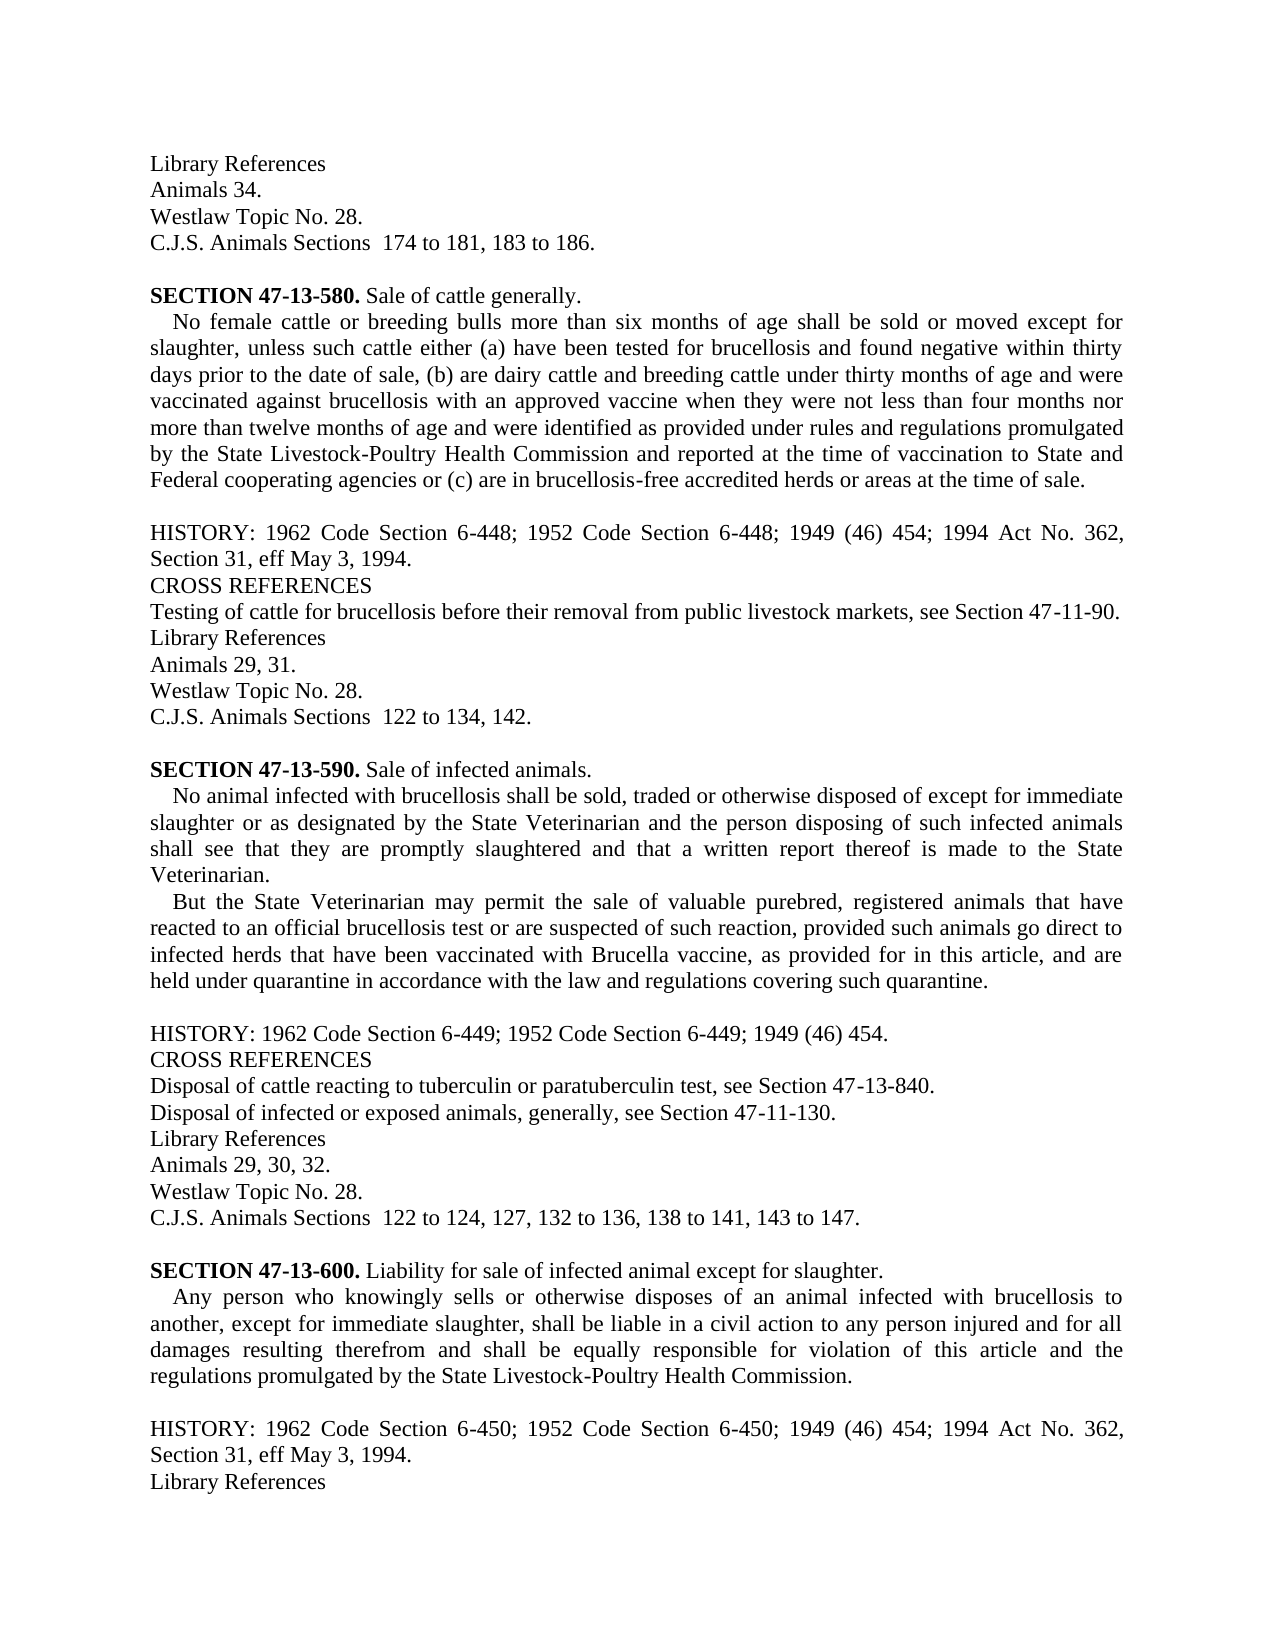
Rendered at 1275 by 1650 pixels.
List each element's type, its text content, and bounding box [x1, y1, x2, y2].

text SECTION 47-13-600. Liability for sale of infected animal except for slaughter. [150, 1257, 1125, 1283]
text CROSS REFERENCES [150, 572, 1125, 598]
text Westlaw Topic No. 28. [150, 1178, 1125, 1204]
text But the State Veterinarian may permit the sale of valuable purebred, registered animals that have reacted to an official brucellosis test or are suspected of such reaction, provided such animals go direct to infected herds that have been vaccinated with Brucella vaccine, as provided for in this article, and are held under quarantine in accordance with the law and regulations covering such quarantine. [150, 888, 1125, 993]
text Library References [150, 150, 1125, 176]
text No animal infected with brucellosis shall be sold, traded or otherwise disposed of except for immediate slaughter or as designated by the State Veterinarian and the person disposing of such infected animals shall see that they are promptly slaughtered and that a written report thereof is made to the State Veterinarian. [150, 782, 1125, 888]
text HISTORY: 1962 Code Section 6-448; 1952 Code Section 6-448; 1949 (46) 454; 1994 Act No. 362, Section 31, eff May 3, 1994. [150, 519, 1125, 572]
text Animals 34. [150, 176, 1125, 203]
text Any person who knowingly sells or otherwise disposes of an animal infected with brucellosis to another, except for immediate slaughter, shall be liable in a civil action to any person injured and for all damages resulting therefrom and shall be equally responsible for violation of this article and the regulations promulgated by the State Livestock-Poultry Health Commission. [150, 1283, 1125, 1389]
text Testing of cattle for brucellosis before their removal from public livestock markets, see Section 47-11-90. [150, 598, 1125, 624]
text Library References [150, 1125, 1125, 1151]
text Animals 29, 31. [150, 651, 1125, 677]
text HISTORY: 1962 Code Section 6-449; 1952 Code Section 6-449; 1949 (46) 454. [150, 1020, 1125, 1046]
text Animals 29, 30, 32. [150, 1151, 1125, 1178]
text Disposal of infected or exposed animals, generally, see Section 47-11-130. [150, 1099, 1125, 1125]
text CROSS REFERENCES [150, 1046, 1125, 1072]
text No female cattle or breeding bulls more than six months of age shall be sold or moved except for slaughter, unless such cattle either (a) have been tested for brucellosis and found negative within thirty days prior to the date of sale, (b) are dairy cattle and breeding cattle under thirty months of age and were vaccinated against brucellosis with an approved vaccine when they were not less than four months nor more than twelve months of age and were identified as provided under rules and regulations promulgated by the State Livestock-Poultry Health Commission and reported at the time of vaccination to State and Federal cooperating agencies or (c) are in brucellosis-free accredited herds or areas at the time of sale. [150, 308, 1125, 493]
text Library References [150, 624, 1125, 651]
text Westlaw Topic No. 28. [150, 203, 1125, 229]
text C.J.S. Animals Sections 174 to 181, 183 to 186. [150, 229, 1125, 255]
text Library References [150, 1468, 1125, 1494]
text SECTION 47-13-580. Sale of cattle generally. [150, 282, 1125, 308]
text Westlaw Topic No. 28. [150, 677, 1125, 703]
text C.J.S. Animals Sections 122 to 124, 127, 132 to 136, 138 to 141, 143 to 147. [150, 1204, 1125, 1231]
text SECTION 47-13-590. Sale of infected animals. [150, 756, 1125, 782]
text Disposal of cattle reacting to tuberculin or paratuberculin test, see Section 47-13-840. [150, 1072, 1125, 1099]
text HISTORY: 1962 Code Section 6-450; 1952 Code Section 6-450; 1949 (46) 454; 1994 Act No. 362, Section 31, eff May 3, 1994. [150, 1415, 1125, 1468]
text C.J.S. Animals Sections 122 to 134, 142. [150, 703, 1125, 730]
